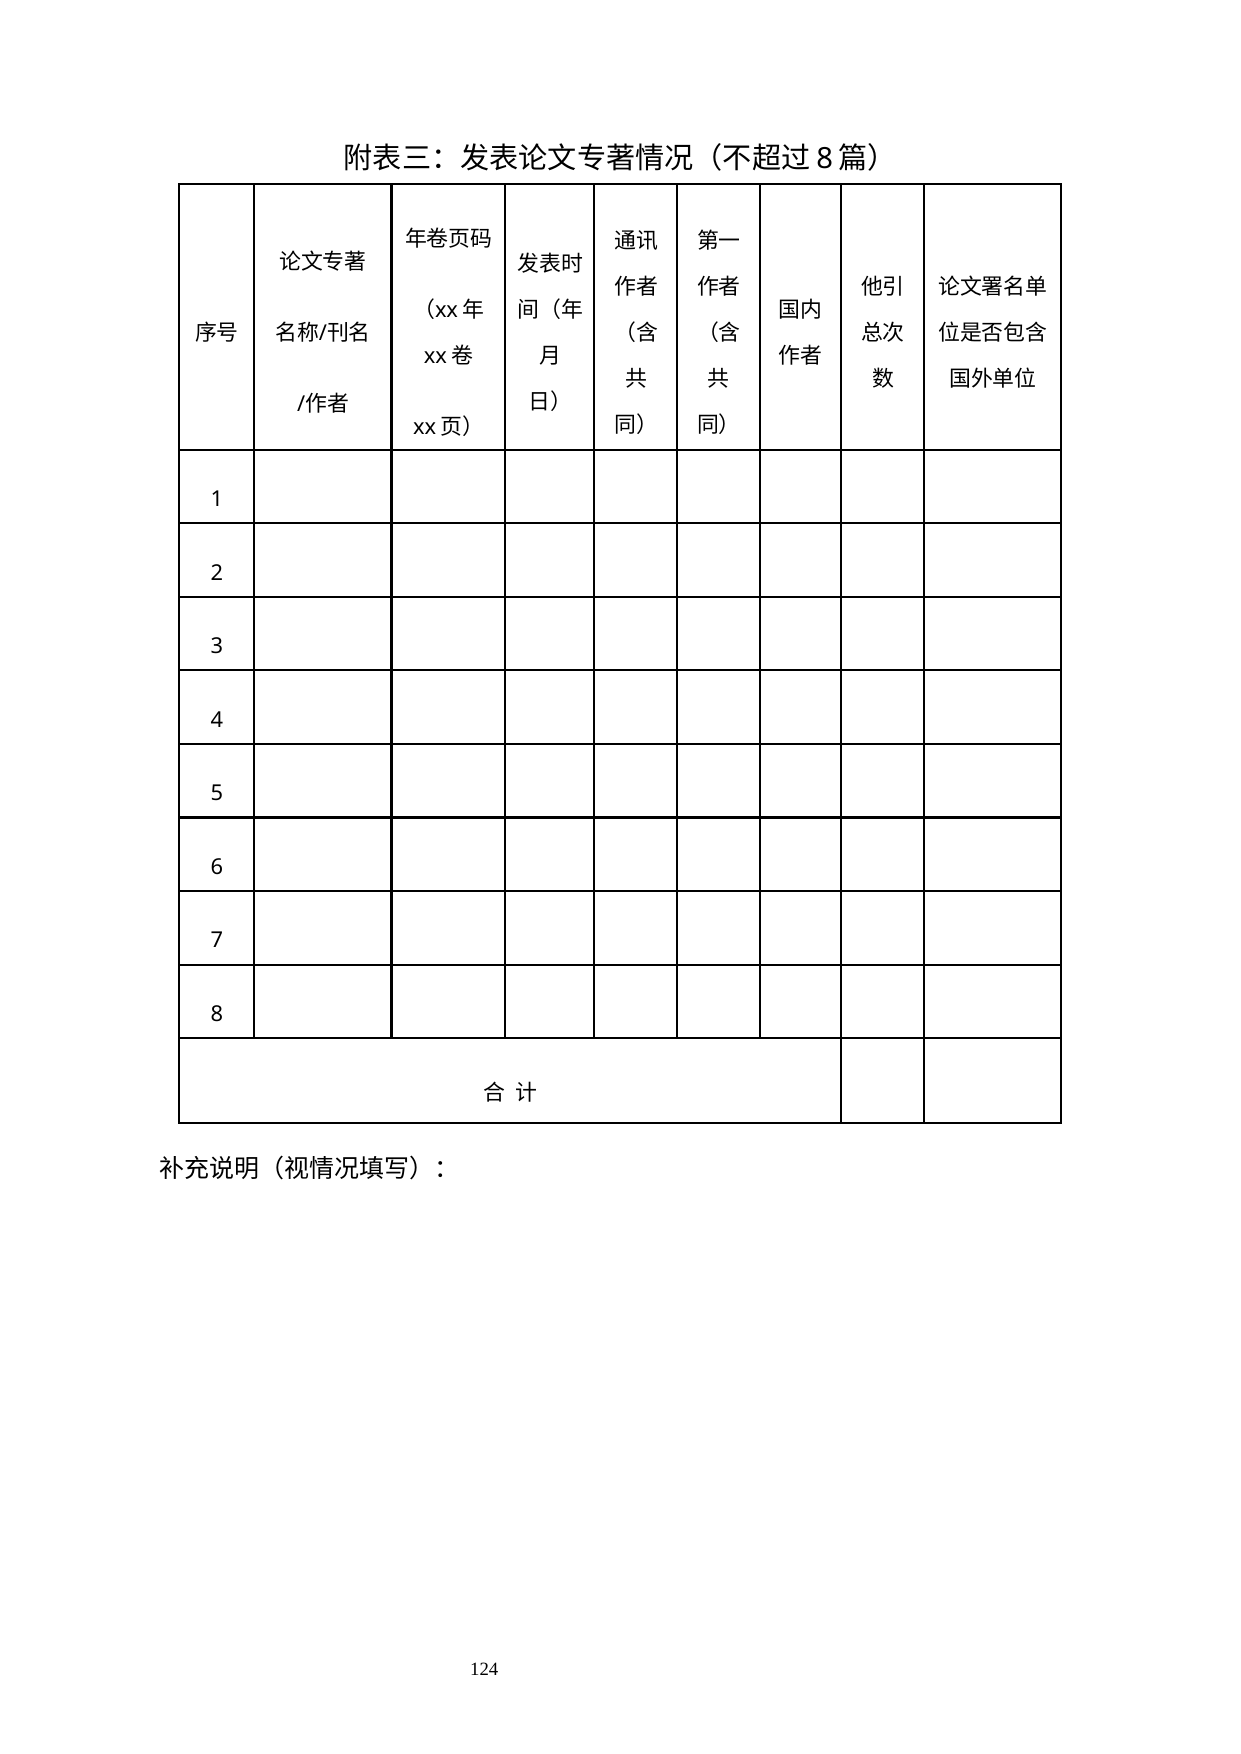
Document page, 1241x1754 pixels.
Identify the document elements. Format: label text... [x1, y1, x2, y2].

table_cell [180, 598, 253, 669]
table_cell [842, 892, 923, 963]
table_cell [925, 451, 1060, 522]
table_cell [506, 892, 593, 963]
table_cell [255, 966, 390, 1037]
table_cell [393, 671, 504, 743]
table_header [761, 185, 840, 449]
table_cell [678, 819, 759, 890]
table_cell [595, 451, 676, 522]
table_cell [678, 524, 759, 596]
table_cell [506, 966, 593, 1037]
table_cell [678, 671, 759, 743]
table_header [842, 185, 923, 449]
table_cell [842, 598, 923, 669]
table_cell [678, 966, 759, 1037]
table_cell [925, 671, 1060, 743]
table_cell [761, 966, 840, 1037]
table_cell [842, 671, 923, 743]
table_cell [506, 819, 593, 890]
text 附表三：发表论文专著情况（不超过8篇） [159, 134, 1081, 177]
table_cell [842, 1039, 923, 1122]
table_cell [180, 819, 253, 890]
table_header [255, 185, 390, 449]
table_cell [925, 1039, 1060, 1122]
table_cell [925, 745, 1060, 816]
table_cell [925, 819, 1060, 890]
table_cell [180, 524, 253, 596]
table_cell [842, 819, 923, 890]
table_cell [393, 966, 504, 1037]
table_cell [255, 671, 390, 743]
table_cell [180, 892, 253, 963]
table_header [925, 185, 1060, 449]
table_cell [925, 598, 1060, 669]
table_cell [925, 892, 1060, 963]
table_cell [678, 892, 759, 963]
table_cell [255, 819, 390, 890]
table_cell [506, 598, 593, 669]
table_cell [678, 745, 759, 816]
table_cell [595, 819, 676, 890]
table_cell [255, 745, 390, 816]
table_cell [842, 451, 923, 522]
text 补充说明（视情况填写）： [159, 1145, 1081, 1186]
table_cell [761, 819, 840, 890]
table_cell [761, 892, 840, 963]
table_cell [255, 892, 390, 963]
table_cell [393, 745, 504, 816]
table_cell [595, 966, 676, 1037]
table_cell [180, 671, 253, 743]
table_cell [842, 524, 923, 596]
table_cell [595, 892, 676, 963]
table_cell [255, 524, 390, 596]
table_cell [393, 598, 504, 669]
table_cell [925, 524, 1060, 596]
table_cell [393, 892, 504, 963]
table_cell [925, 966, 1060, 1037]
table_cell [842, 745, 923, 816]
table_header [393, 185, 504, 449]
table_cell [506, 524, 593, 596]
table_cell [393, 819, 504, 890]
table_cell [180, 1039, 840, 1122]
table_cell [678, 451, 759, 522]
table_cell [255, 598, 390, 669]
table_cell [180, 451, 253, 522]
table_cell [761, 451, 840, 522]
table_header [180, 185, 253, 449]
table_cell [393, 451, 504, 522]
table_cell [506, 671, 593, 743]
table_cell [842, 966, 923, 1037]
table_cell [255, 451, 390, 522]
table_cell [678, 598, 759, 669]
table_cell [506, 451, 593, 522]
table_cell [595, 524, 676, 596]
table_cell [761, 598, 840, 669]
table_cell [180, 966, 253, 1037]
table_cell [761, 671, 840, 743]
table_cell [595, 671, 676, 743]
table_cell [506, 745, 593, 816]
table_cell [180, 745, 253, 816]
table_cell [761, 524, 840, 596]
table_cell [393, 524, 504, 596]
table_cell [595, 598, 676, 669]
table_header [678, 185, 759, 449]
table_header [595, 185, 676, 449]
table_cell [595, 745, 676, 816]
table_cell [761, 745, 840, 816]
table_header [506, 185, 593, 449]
